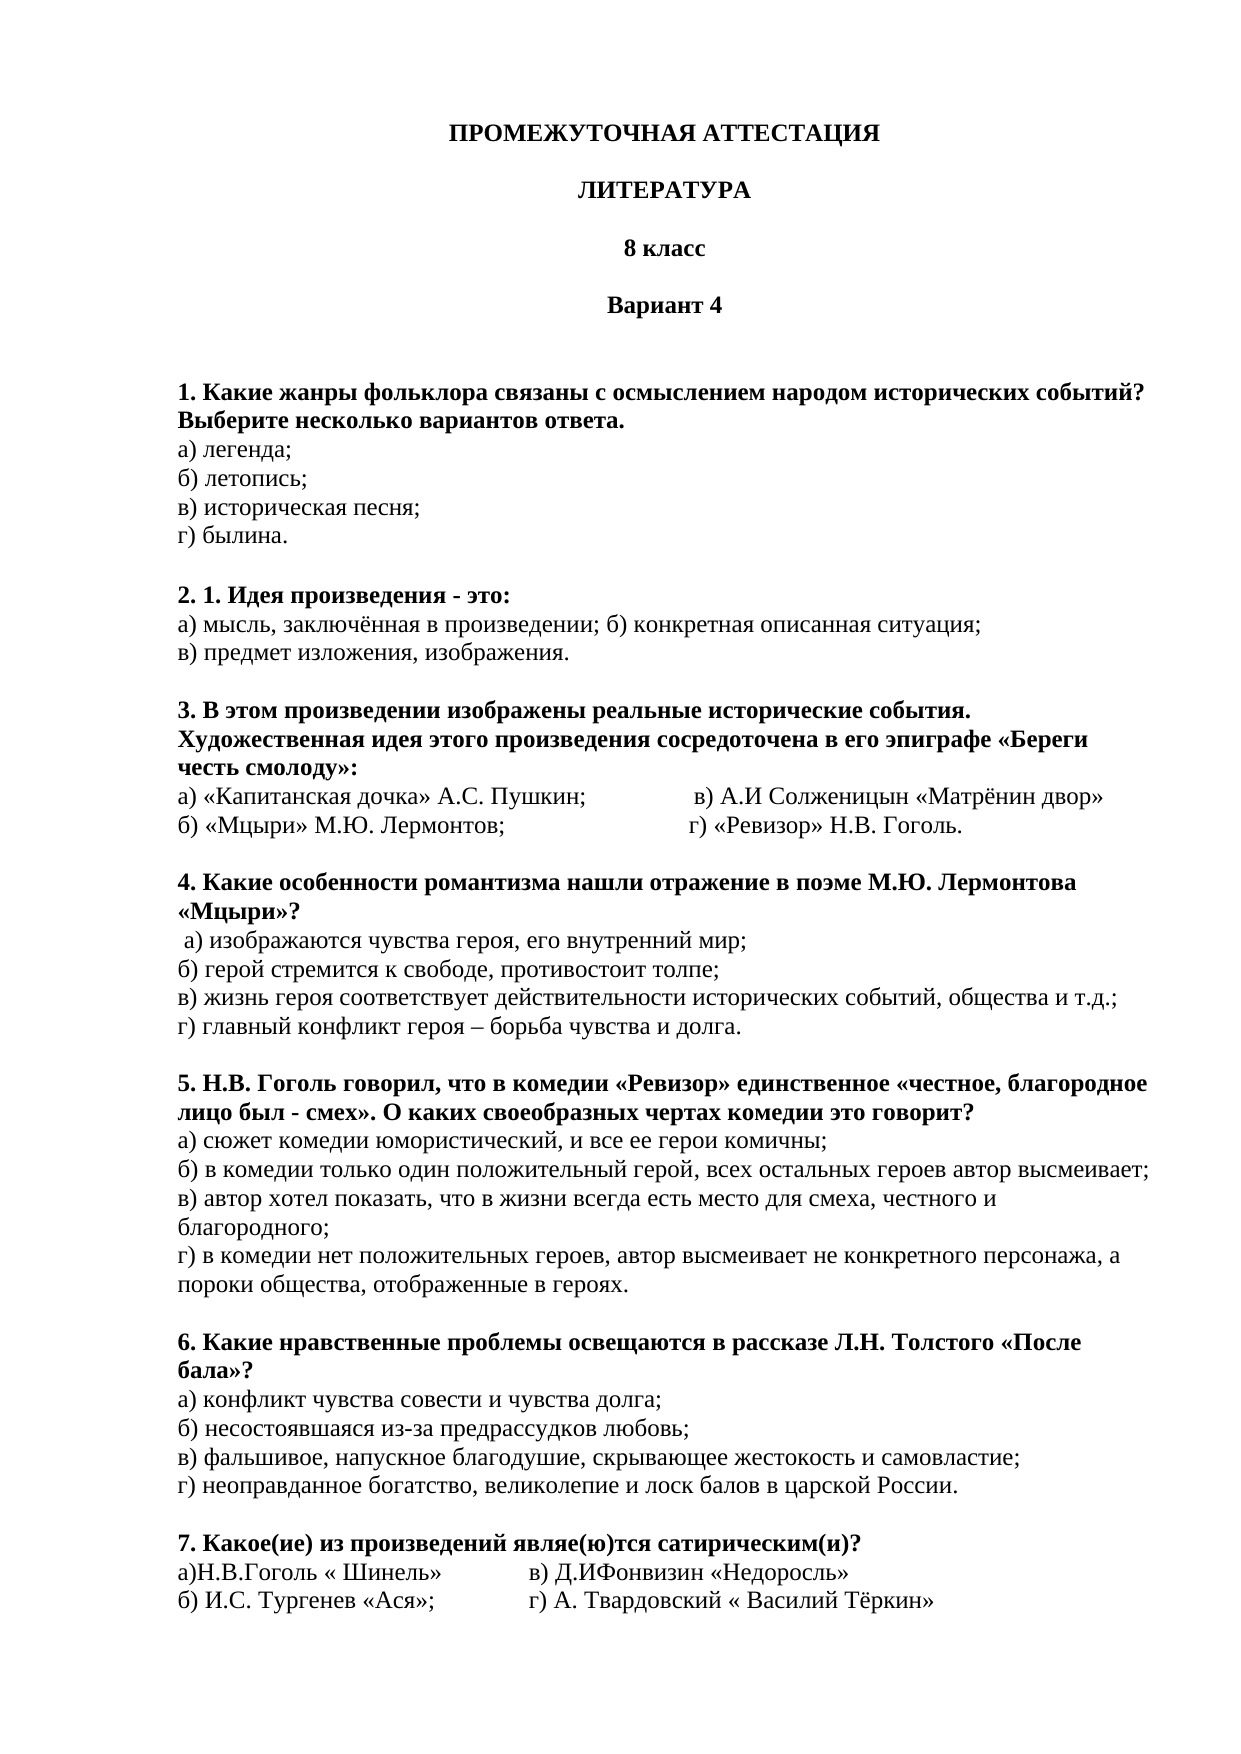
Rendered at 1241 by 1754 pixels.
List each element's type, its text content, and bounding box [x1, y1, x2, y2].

text 8 класс [177, 233, 1152, 262]
text 2. 1. Идея произведения - это: [177, 580, 1152, 609]
text в) предмет изложения, изображения. [177, 637, 1152, 666]
text а) легенда; [177, 434, 1152, 463]
text 6. Какие нравственные проблемы освещаются в рассказе Л.Н. Толстого «После бала»? [177, 1327, 1152, 1384]
text 4. Какие особенности романтизма нашли отражение в поэме М.Ю. Лермонтова «Мцыри»? [177, 867, 1152, 925]
text Литература [177, 176, 1152, 204]
text в) фальшивое, напускное благодушие, скрывающее жестокость и самовластие; [177, 1442, 1152, 1470]
text г) былина. [177, 521, 1152, 549]
text г) главный конфликт героя – борьба чувства и долга. [177, 1011, 1152, 1040]
text б) И.С. Тургенев «Ася»; г) А. Твардовский « Василий Тёркин» [177, 1585, 1152, 1614]
text 5. Н.В. Гоголь говорил, что в комедии «Ревизор» единственное «честное, благородное лицо был - смех». О каких своеобразных чертах комедии это говорит? [177, 1068, 1152, 1125]
text б) несостоявшаяся из-за предрассудков любовь; [177, 1413, 1152, 1442]
text в) историческая песня; [177, 492, 1152, 521]
text г) неоправданное богатство, великолепие и лоск балов в царской России. [177, 1470, 1152, 1499]
text б) «Мцыри» М.Ю. Лермонтов; г) «Ревизор» Н.В. Гоголь. [177, 810, 1152, 839]
text а) конфликт чувства совести и чувства долга; [177, 1384, 1152, 1413]
text а) изображаются чувства героя, его внутренний мир; [177, 925, 1152, 954]
text б) летопись; [177, 463, 1152, 492]
text г) в комедии нет положительных героев, автор высмеивает не конкретного персонажа, а пороки общества, отображенные в героях. [177, 1240, 1152, 1298]
text в) жизнь героя соответствует действительности исторических событий, общества и т.д.; [177, 982, 1152, 1011]
text а) мысль, заключённая в произведении; б) конкретная описанная ситуация; [177, 609, 1152, 637]
text 3. В этом произведении изображены реальные исторические события. Художественная идея этого произведения сосредоточена в его эпиграфе «Береги честь смолоду»: [177, 695, 1152, 781]
text б) в комедии только один положительный герой , всех остальных героев автор высмеивает; [177, 1154, 1152, 1183]
text в) автор хотел показать, что в жизни всегда есть место для смеха, честного и благородного; [177, 1183, 1152, 1240]
text а)Н.В.Гоголь « Шинель» в) Д.ИФонвизин «Недоросль» [177, 1557, 1152, 1585]
text Вариант 4 [177, 291, 1152, 319]
text Промежуточная аттестация [177, 118, 1152, 147]
text б) герой стремится к свободе, противостоит толпе; [177, 954, 1152, 982]
text а) «Капитанская дочка» А.С. Пушкин; в) А.И Солженицын «Матрёнин двор» [177, 781, 1152, 810]
text а) сюжет комедии юмористический, и все ее герои комичны; [177, 1125, 1152, 1154]
text 1. Какие жанры фольклора связаны с осмыслением народом исторических событий? Выберите несколько вариантов ответа. [177, 377, 1152, 434]
text 7. Какое(ие) из произведений являе(ю)тся сатирическим(и)? [177, 1528, 1152, 1557]
